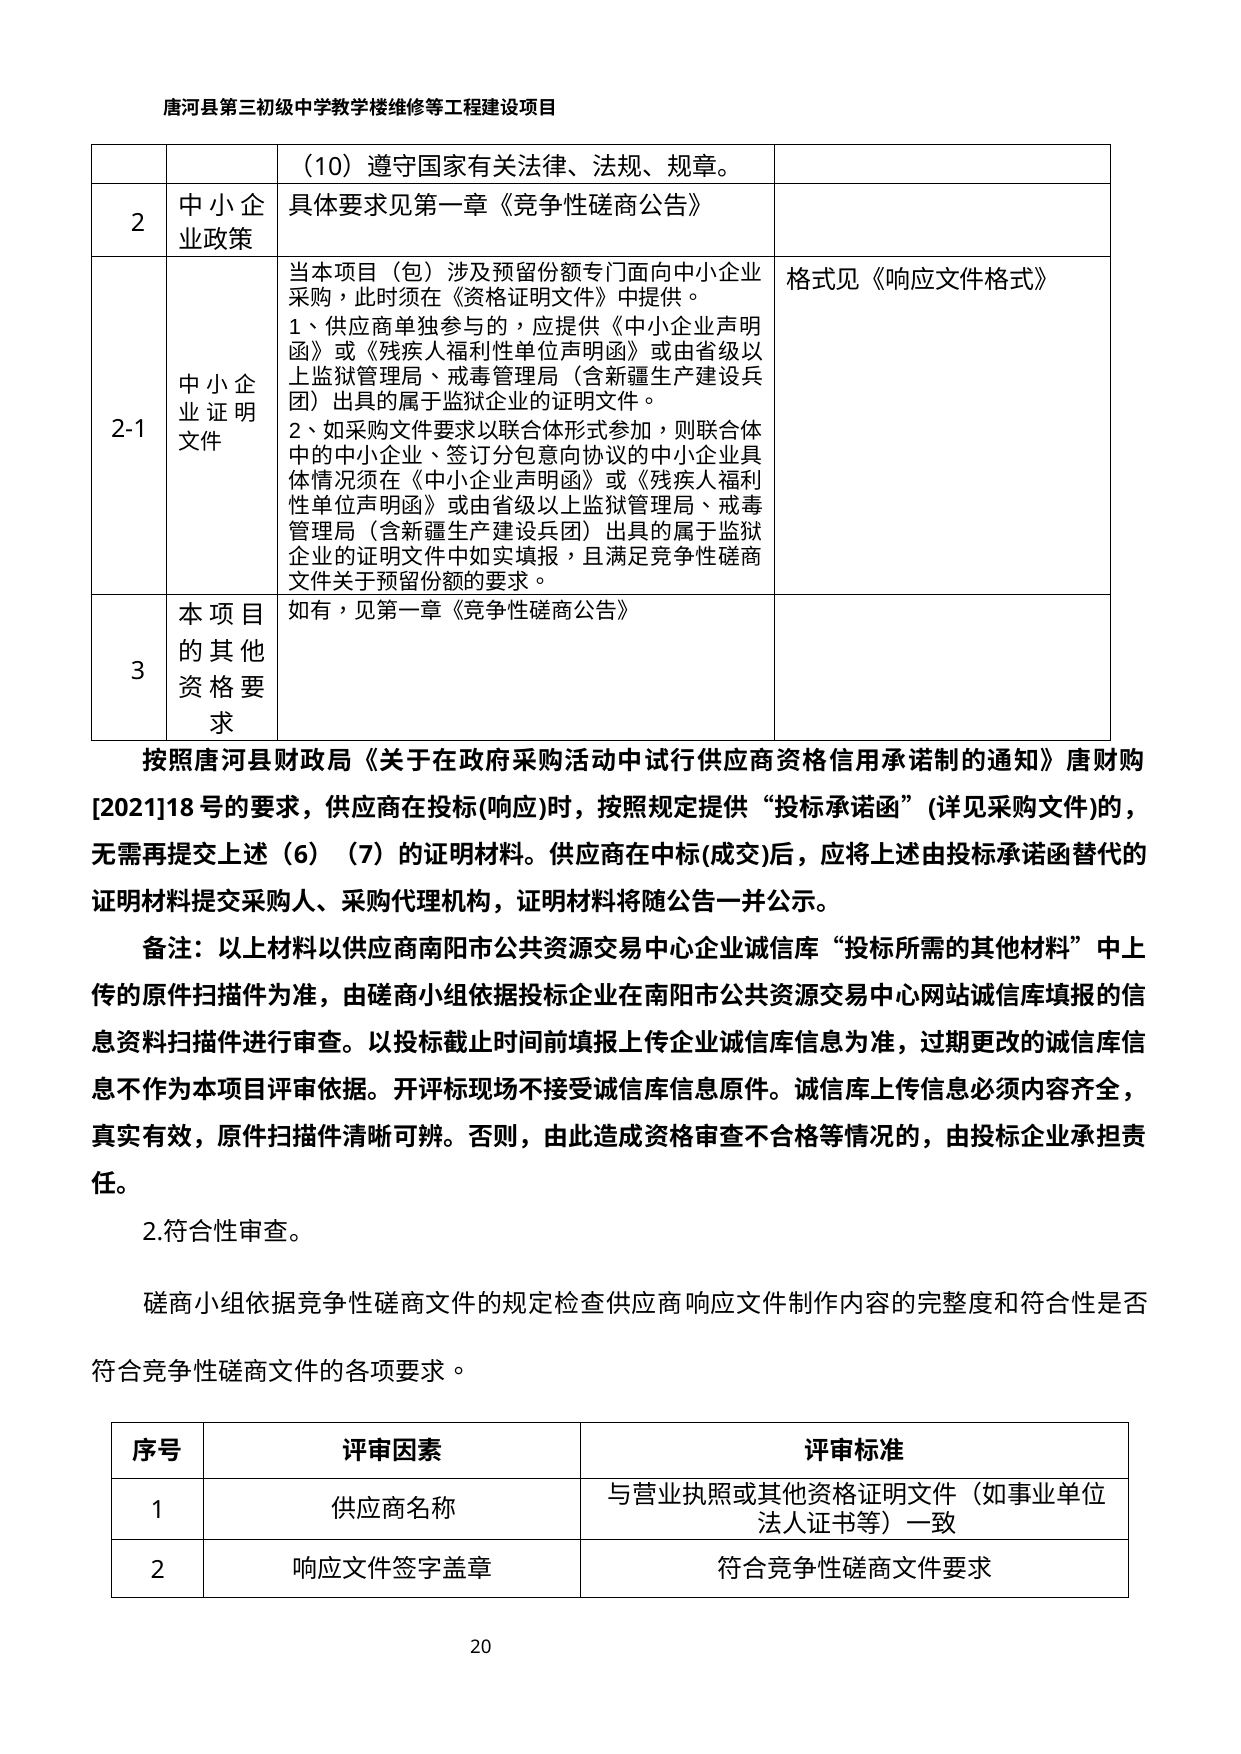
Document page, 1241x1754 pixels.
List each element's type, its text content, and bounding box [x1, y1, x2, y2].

table_cell 3 [92, 595, 166, 740]
table_cell 本 项 目 的 其 他 资 格 要 求 [167, 595, 277, 740]
text 备注：以上材料以供应商南阳市公共资源交易中心企业诚信库“投标所需的其他材料”中上传的原件扫描件为准，由磋商小组依据投标企业在南阳市公共资源交易中心网站诚信库填报的信息资料扫描件进行审查。以投标截止时间前填报上传企业诚信库信息为准，过期更改的诚信库信息不作为本项目评审依据。开评标现场不接受诚信库信息原件。诚信库上传信息必须内容齐全，真实有效，原件扫描件清晰可辨。否则，由此造成资格审查不合格等情况的，由投标企业承担责任。 [92, 928, 1148, 1200]
table_cell 供应商名称 [204, 1479, 580, 1538]
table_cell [167, 145, 277, 182]
table_cell [775, 595, 1110, 740]
text 按照唐河县财政局《关于在政府采购活动中试行供应商资格信用承诺制的通知》唐财购[2021]18号的要求，供应商在投标(响应)时，按照规定提供“投标承诺函”(详见采购文件)的，无需再提交上述（6）（7）的证明材料。供应商在中标(成交)后，应将上述由投标承诺函替代的证明材料提交采购人、采购代理机构，证明材料将随公告一并公示。 [92, 740, 1148, 918]
table_cell 2 [92, 184, 166, 256]
table_cell 当本项目（包）涉及预留份额专门面向中小企业采购，此时须在《资格证明文件》中提供。 1、供应商单独参与的，应提供《中小企业声明函》或《残疾人福利性单位声明函》或由省级以上监狱管理局、戒毒管理局（含新疆生产建设兵团）出具的属于监狱企业的证明文件。 2、如采购文件要求以联合体形式参加，则联合体中的中小企业、签订分包意向协议的中小企业具体情况须在《中小企业声明函》或《残疾人福利性单位声明函》或由省级以上监狱管理局、戒毒管理局（含新疆生产建设兵团）出具的属于监狱企业的证明文件中如实填报，且满足竞争性磋商文件关于预留份额的要求。 [278, 257, 774, 594]
table_header 序号 [112, 1423, 203, 1478]
table_header 评审标准 [581, 1423, 1128, 1478]
table_cell 1 [112, 1479, 203, 1538]
table_cell 2-1 [92, 257, 166, 594]
table_cell 响应文件签字盖章 [204, 1540, 580, 1597]
table_cell 符合竞争性磋商文件要求 [581, 1540, 1128, 1597]
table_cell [278, 145, 774, 182]
table_cell 与营业执照或其他资格证明文件（如事业单位法人证书等）一致 [581, 1479, 1128, 1538]
text 2.符合性审查。 [92, 1211, 1148, 1247]
table_cell 1 [92, 145, 166, 182]
table_cell 中 小 企 业 证 明 文件 [167, 257, 277, 594]
table_cell [775, 184, 1110, 256]
table_cell 格式见《响应文件格式》 [775, 257, 1110, 594]
table_cell 如有，见第一章《竞争性磋商公告》 [278, 595, 774, 740]
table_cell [775, 145, 1110, 182]
table_cell 具体要求见第一章《竞争性磋商公告》 [278, 184, 774, 256]
table_cell 2 [112, 1540, 203, 1597]
table_cell 中 小 企业政策 [167, 184, 277, 256]
text 磋商小组依据竞争性磋商文件的规定检查供应商响应文件制作内容的完整度和符合性是否符合竞争性磋商文件的各项要求。 [92, 1283, 1148, 1388]
table_header 评审因素 [204, 1423, 580, 1478]
